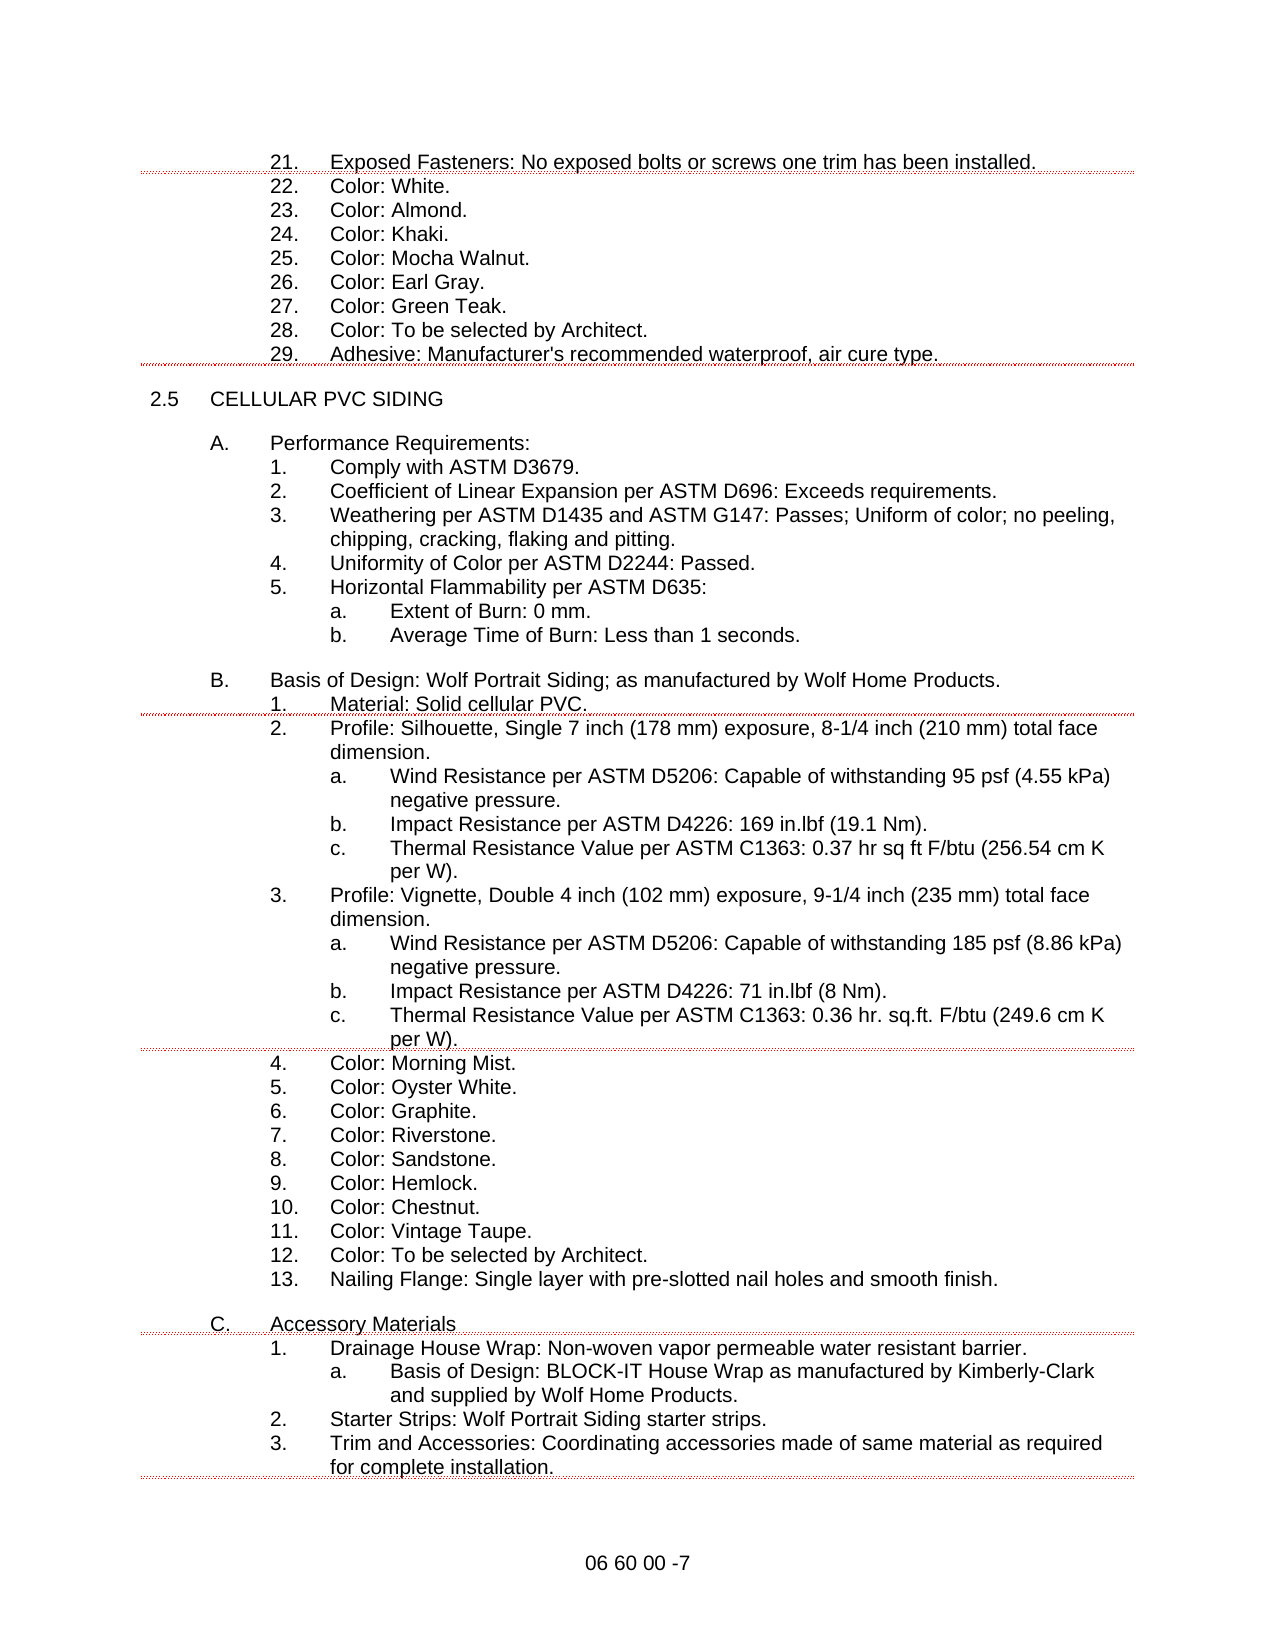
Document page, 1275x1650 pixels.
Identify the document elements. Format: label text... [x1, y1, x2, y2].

list Starter Strips: Wolf Portrait Siding starter strips. [270, 1407, 1125, 1431]
list Comply with ASTM D3679. [270, 455, 1125, 479]
list Basis of Design: BLOCK-IT House Wrap as manufactured by Kimberly-Clark and supplied by Wolf Home Products. [330, 1359, 1125, 1407]
list Color: Green Teak. [270, 294, 1125, 318]
list Color: Oyster White. [270, 1075, 1125, 1099]
list Color: To be selected by Architect. [270, 318, 1125, 342]
list Color: Vintage Taupe. [270, 1219, 1125, 1243]
list Wind Resistance per ASTM D5206: Capable of withstanding 185 psf (8.86 kPa) negative pressure. [330, 931, 1125, 979]
list Profile: Vignette, Double 4 inch (102 mm) exposure, 9-1/4 inch (235 mm) total face dimension. [270, 883, 1125, 931]
list Impact Resistance per ASTM D4226: 71 in.lbf (8 Nm). [330, 979, 1125, 1003]
list Color: Riverstone. [270, 1123, 1125, 1147]
list Color: Mocha Walnut. [270, 246, 1125, 270]
list Color: White. [270, 174, 1125, 198]
list Color: Morning Mist. [270, 1051, 1125, 1075]
list Extent of Burn: 0 mm. [330, 599, 1125, 623]
list Color: Khaki. [270, 222, 1125, 246]
list Weathering per ASTM D1435 and ASTM G147: Passes; Uniform of color; no peeling, chipping, cracking, flaking and pitting. [270, 503, 1125, 551]
list CELLULAR PVC SIDING [150, 386, 1125, 410]
list Average Time of Burn: Less than 1 seconds. [330, 623, 1125, 647]
list Horizontal Flammability per ASTM D635: [270, 575, 1125, 599]
list Adhesive: Manufacturer's recommended waterproof, air cure type. [270, 342, 1125, 366]
list Color: To be selected by Architect. [270, 1243, 1125, 1267]
list Exposed Fasteners: No exposed bolts or screws one trim has been installed. [270, 150, 1125, 174]
list Accessory Materials [210, 1311, 1125, 1335]
list Trim and Accessories: Coordinating accessories made of same material as required for complete installation. [270, 1431, 1125, 1479]
list Nailing Flange: Single layer with pre-slotted nail holes and smooth finish. [270, 1267, 1125, 1291]
list Color: Sandstone. [270, 1147, 1125, 1171]
list Uniformity of Color per ASTM D2244: Passed. [270, 551, 1125, 575]
list Color: Hemlock. [270, 1171, 1125, 1195]
list Wind Resistance per ASTM D5206: Capable of withstanding 95 psf (4.55 kPa) negative pressure. [330, 763, 1125, 811]
list Basis of Design: Wolf Portrait Siding; as manufactured by Wolf Home Products. [210, 668, 1125, 692]
list Thermal Resistance Value per ASTM C1363: 0.37 hr sq ft F/btu (256.54 cm K per W). [330, 835, 1125, 883]
list Color: Chestnut. [270, 1195, 1125, 1219]
list Profile: Silhouette, Single 7 inch (178 mm) exposure, 8-1/4 inch (210 mm) total face dimension. [270, 716, 1125, 763]
list Impact Resistance per ASTM D4226: 169 in.lbf (19.1 Nm). [330, 811, 1125, 835]
list Color: Almond. [270, 198, 1125, 222]
list Drainage House Wrap: Non-woven vapor permeable water resistant barrier. [270, 1335, 1125, 1359]
list Thermal Resistance Value per ASTM C1363: 0.36 hr. sq.ft. F/btu (249.6 cm K per W). [330, 1003, 1125, 1051]
list Performance Requirements: [210, 431, 1125, 455]
list Color: Earl Gray. [270, 270, 1125, 294]
list Color: Graphite. [270, 1099, 1125, 1123]
list Material: Solid cellular PVC. [270, 692, 1125, 716]
list Coefficient of Linear Expansion per ASTM D696: Exceeds requirements. [270, 479, 1125, 503]
